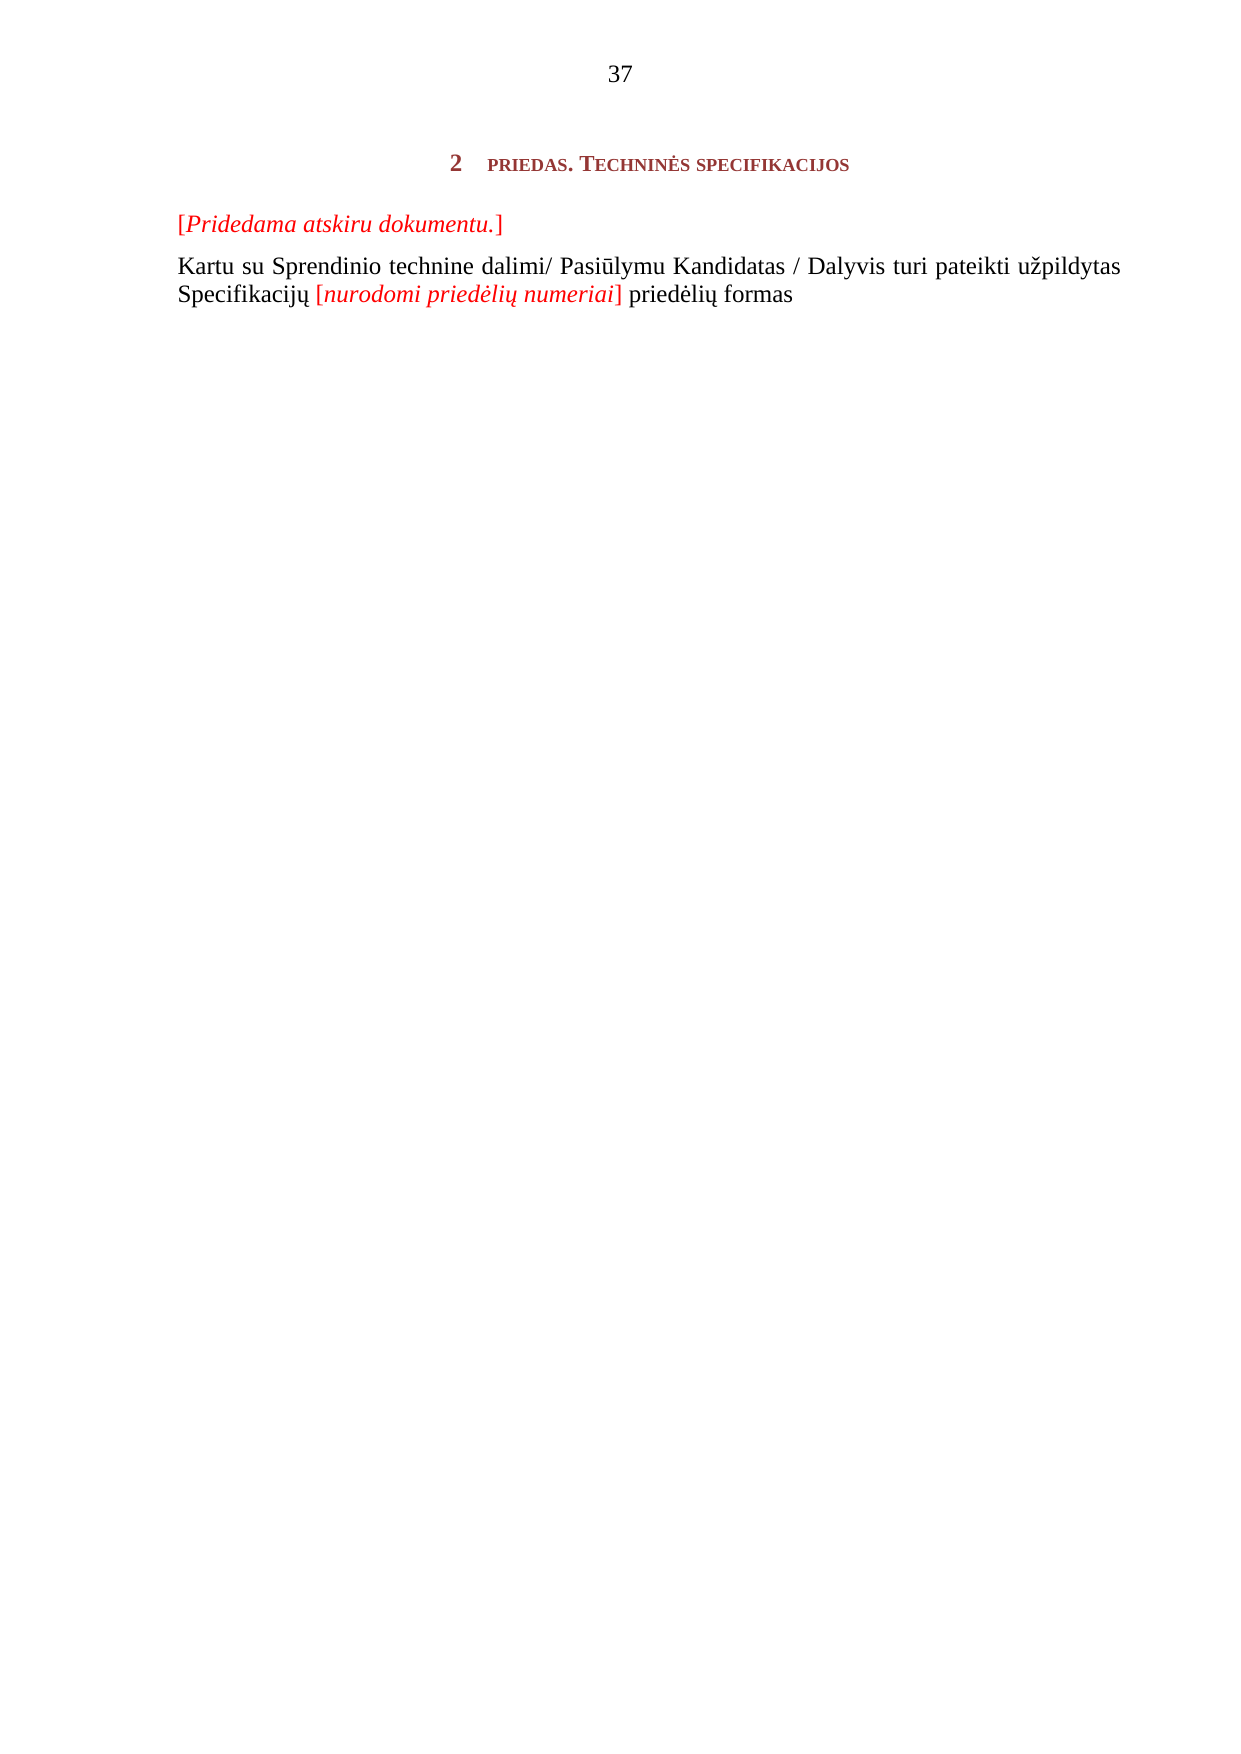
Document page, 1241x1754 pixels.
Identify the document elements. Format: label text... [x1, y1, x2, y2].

text [Pridedama atskiru dokumentu.] [177, 209, 1122, 238]
subtitle priedas. Techninės specifikacijos [177, 148, 1122, 176]
text Kartu su Sprendinio technine dalimi/ Pasiūlymu Kandidatas / Dalyvis turi pateikti užpildytas Specifikacijų [nurodomi priedėlių numeriai] priedėlių formas [177, 251, 1122, 308]
